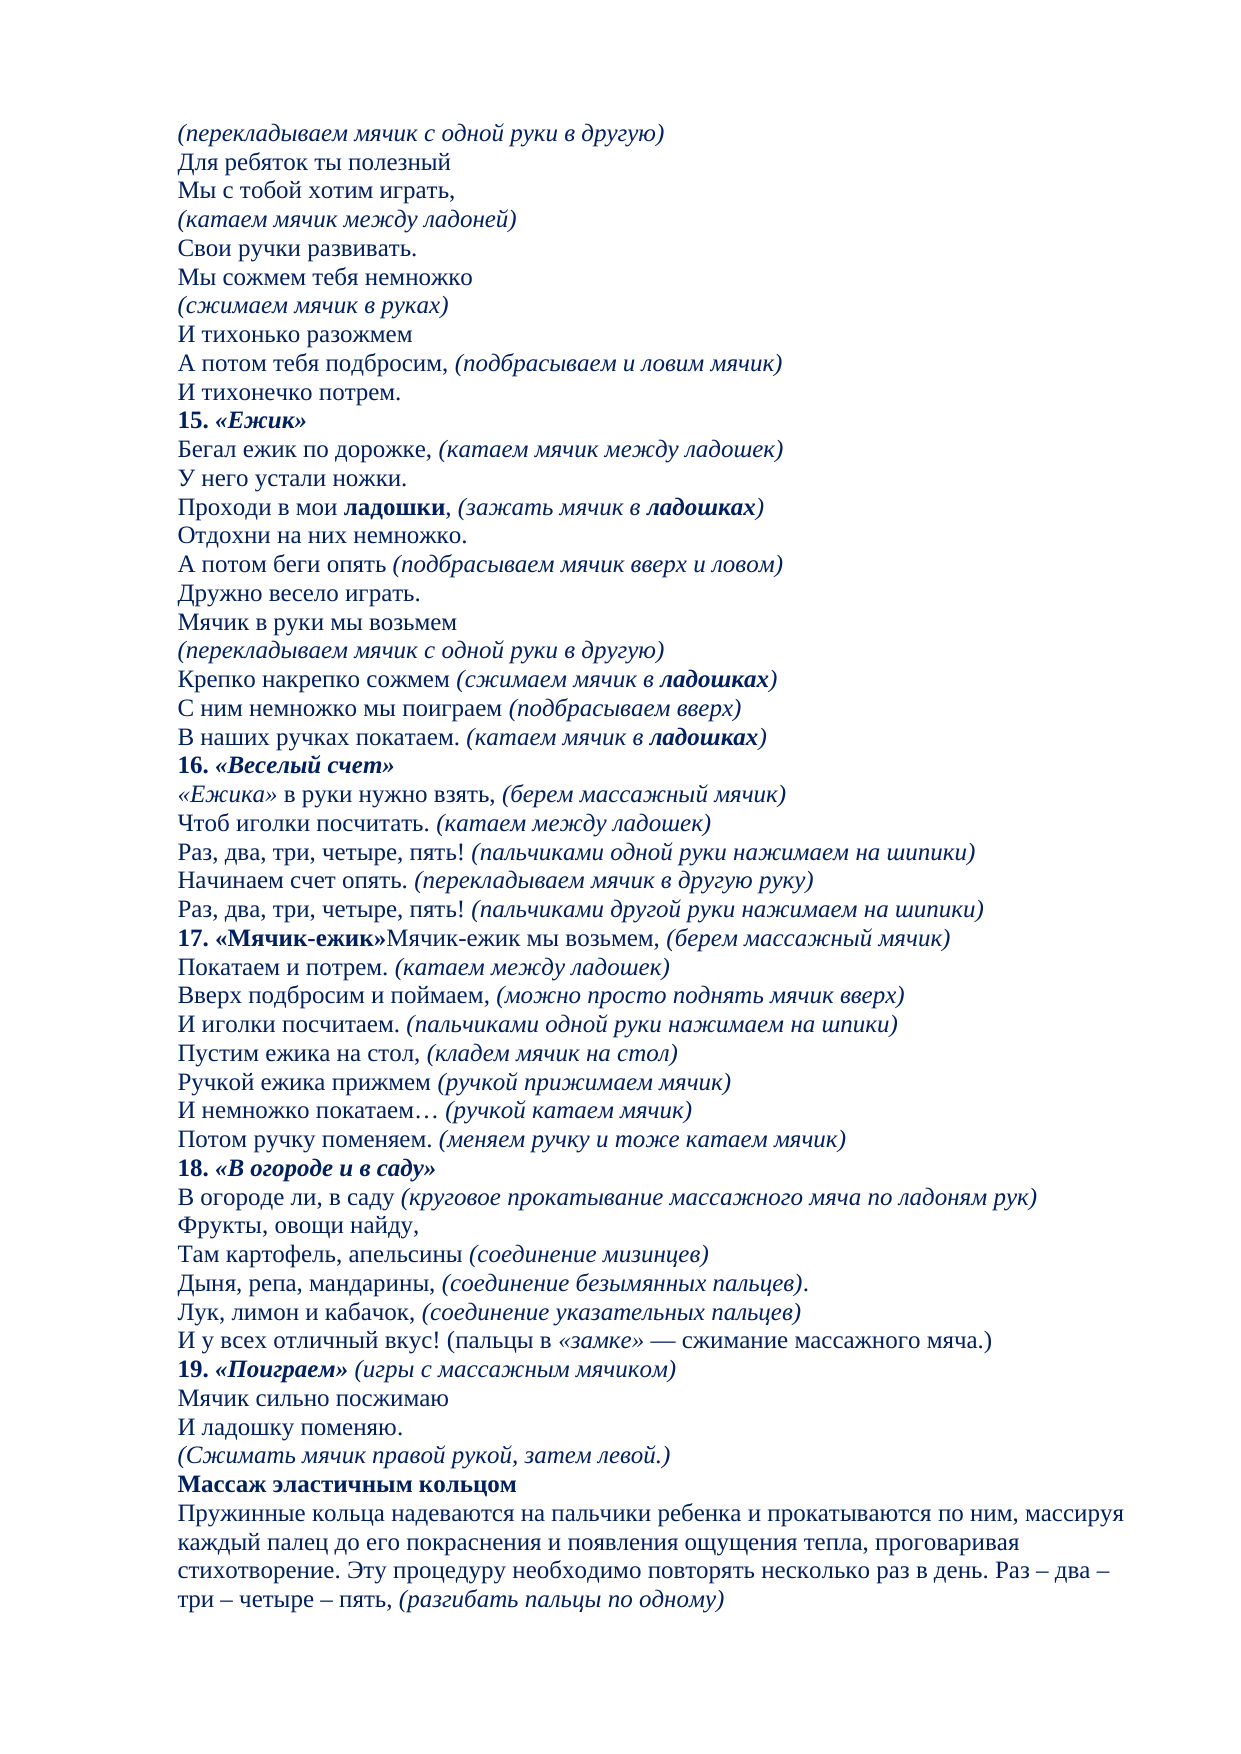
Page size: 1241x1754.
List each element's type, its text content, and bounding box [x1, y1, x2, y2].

text Ручкой ежика прижмем (ручкой прижимаем мячик) [177, 1067, 1152, 1096]
text И немножко покатаем… (ручкой катаем мячик) [177, 1096, 1152, 1124]
text И тихонечко потрем. [177, 377, 1152, 406]
text Для ребяток ты полезный [177, 147, 1152, 176]
text Мы с тобой хотим играть, [177, 176, 1152, 204]
text (перекладываем мячик с одной руки в другую) [177, 118, 1152, 147]
text Дыня, репа, мандарины, (соединение безымянных пальцев). [177, 1268, 1152, 1297]
text (перекладываем мячик с одной руки в другую) [177, 636, 1152, 664]
text И тихонько разожмем [177, 319, 1152, 348]
text (Сжимать мячик правой рукой, затем левой.) [177, 1441, 1152, 1469]
text С ним немножко мы поиграем (подбрасываем вверх) [177, 693, 1152, 722]
text Фрукты, овощи найду, [177, 1211, 1152, 1239]
text Начинаем счет опять. (перекладываем мячик в другую руку) [177, 866, 1152, 894]
text Лук, лимон и кабачок, (соединение указательных пальцев) [177, 1297, 1152, 1326]
text 15. «Ежик» [177, 406, 1152, 434]
text У него устали ножки. [177, 463, 1152, 492]
text 16. «Веселый счет» [177, 751, 1152, 779]
text Вверх подбросим и поймаем, (можно просто поднять мячик вверх) [177, 981, 1152, 1009]
text Мячик сильно посжимаю [177, 1383, 1152, 1412]
text А потом тебя подбросим, (подбрасываем и ловим мячик) [177, 348, 1152, 377]
text «Ежика» в руки нужно взять, (берем массажный мячик) [177, 779, 1152, 808]
text В наших ручках покатаем. (катаем мячик в ладошках) [177, 722, 1152, 751]
text (катаем мячик между ладоней) [177, 204, 1152, 233]
text Крепко накрепко сожмем (сжимаем мячик в ладошках) [177, 664, 1152, 693]
text Массаж эластичным кольцом [177, 1469, 1152, 1498]
text И иголки посчитаем. (пальчиками одной руки нажимаем на шпики) [177, 1009, 1152, 1038]
text Бегал ежик по дорожке, (катаем мячик между ладошек) [177, 434, 1152, 463]
text И ладошку поменяю. [177, 1412, 1152, 1441]
text Потом ручку поменяем. (меняем ручку и тоже катаем мячик) [177, 1124, 1152, 1153]
text Чтоб иголки посчитать. (катаем между ладошек) [177, 808, 1152, 837]
text Там картофель, апельсины (соединение мизинцев) [177, 1239, 1152, 1268]
text Свои ручки развивать. [177, 233, 1152, 262]
text Раз, два, три, четыре, пять! (пальчиками другой руки нажимаем на шипики) [177, 894, 1152, 923]
text Мы сожмем тебя немножко [177, 262, 1152, 291]
text Проходи в мои ладошки, (зажать мячик в ладошках) [177, 492, 1152, 521]
text 18. «В огороде и в саду» [177, 1153, 1152, 1182]
text И у всех отличный вкус! (пальцы в «замке» — сжимание массажного мяча.) [177, 1326, 1152, 1354]
text А потом беги опять (подбрасываем мячик вверх и ловом) [177, 549, 1152, 578]
text Дружно весело играть. [177, 578, 1152, 607]
text 19. «Поиграем» (игры с массажным мячиком) [177, 1354, 1152, 1383]
text Пружинные кольца надеваются на пальчики ребенка и прокатываются по ним, массируя каждый палец до его покраснения и появления ощущения тепла, проговаривая стихотворение. Эту процедуру необходимо повторять несколько раз в день. Раз – два – три – четыре – пять, (разгибать пальцы по одному) [177, 1498, 1152, 1613]
text (сжимаем мячик в руках) [177, 291, 1152, 319]
text Пустим ежика на стол, (кладем мячик на стол) [177, 1038, 1152, 1067]
text В огороде ли, в саду (круговое прокатывание массажного мяча по ладоням рук) [177, 1182, 1152, 1211]
text Мячик в руки мы возьмем [177, 607, 1152, 636]
text Раз, два, три, четыре, пять! (пальчиками одной руки нажимаем на шипики) [177, 837, 1152, 866]
text Покатаем и потрем. (катаем между ладошек) [177, 952, 1152, 981]
text 17. «Мячик-ежик»Мячик-ежик мы возьмем, (берем массажный мячик) [177, 923, 1152, 952]
text Отдохни на них немножко. [177, 521, 1152, 549]
